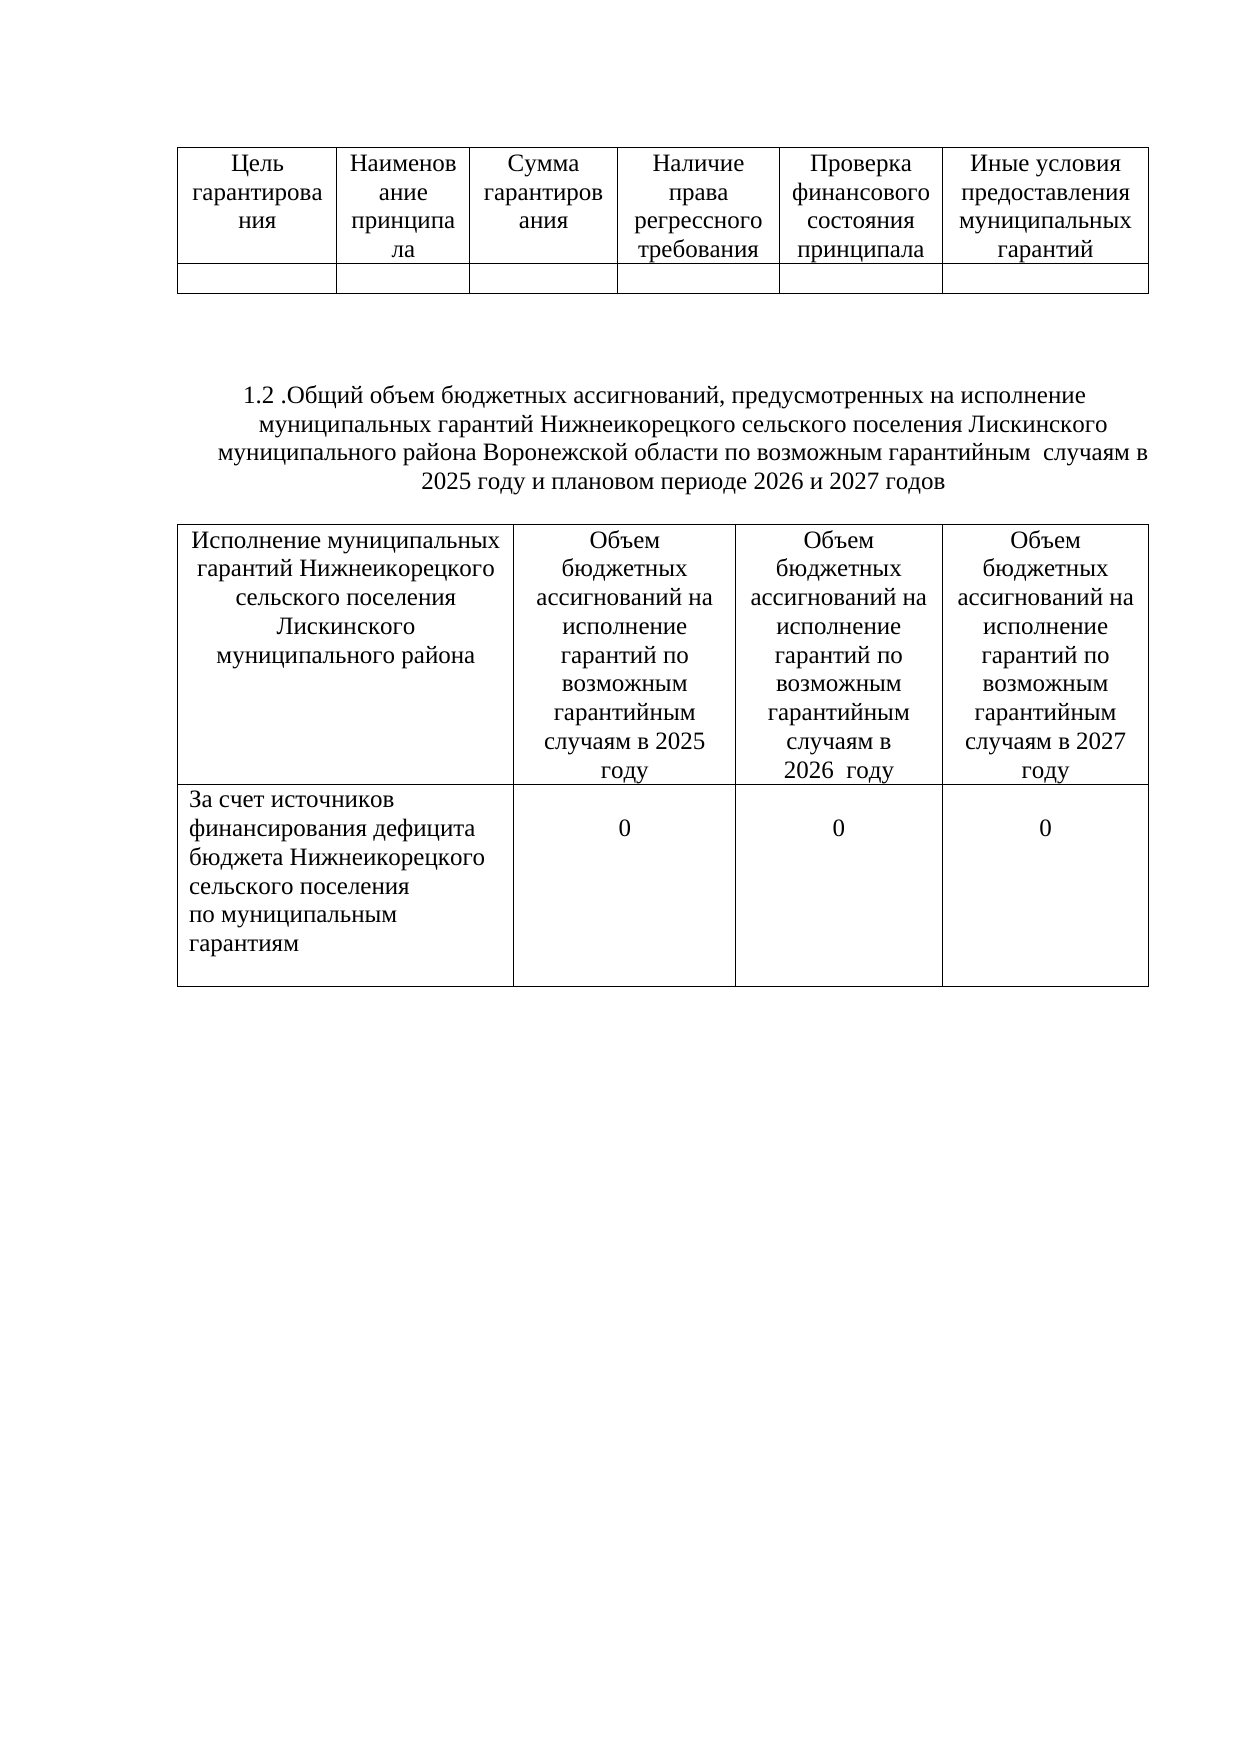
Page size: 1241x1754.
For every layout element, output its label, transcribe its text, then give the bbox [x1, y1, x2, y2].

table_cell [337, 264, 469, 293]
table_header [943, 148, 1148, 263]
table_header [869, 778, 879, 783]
list .Общий объем бюджетных ассигнований, предусмотренных на исполнение муниципальных гарантий Нижнеикорецкого сельского поселения Лискинского муниципального района Воронежской области по возможным гарантийным случаям в 2025 году и плановом периоде 2026 и 2027 годов [177, 380, 1152, 495]
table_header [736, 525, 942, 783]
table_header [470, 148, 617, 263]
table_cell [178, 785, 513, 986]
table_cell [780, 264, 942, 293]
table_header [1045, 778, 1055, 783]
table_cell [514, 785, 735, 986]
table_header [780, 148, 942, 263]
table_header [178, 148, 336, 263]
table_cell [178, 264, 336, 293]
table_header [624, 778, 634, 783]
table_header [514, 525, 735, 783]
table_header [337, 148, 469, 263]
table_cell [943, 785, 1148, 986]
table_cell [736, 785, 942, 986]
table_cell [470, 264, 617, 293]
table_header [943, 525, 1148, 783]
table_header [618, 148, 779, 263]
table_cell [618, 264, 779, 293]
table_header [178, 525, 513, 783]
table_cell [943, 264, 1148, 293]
